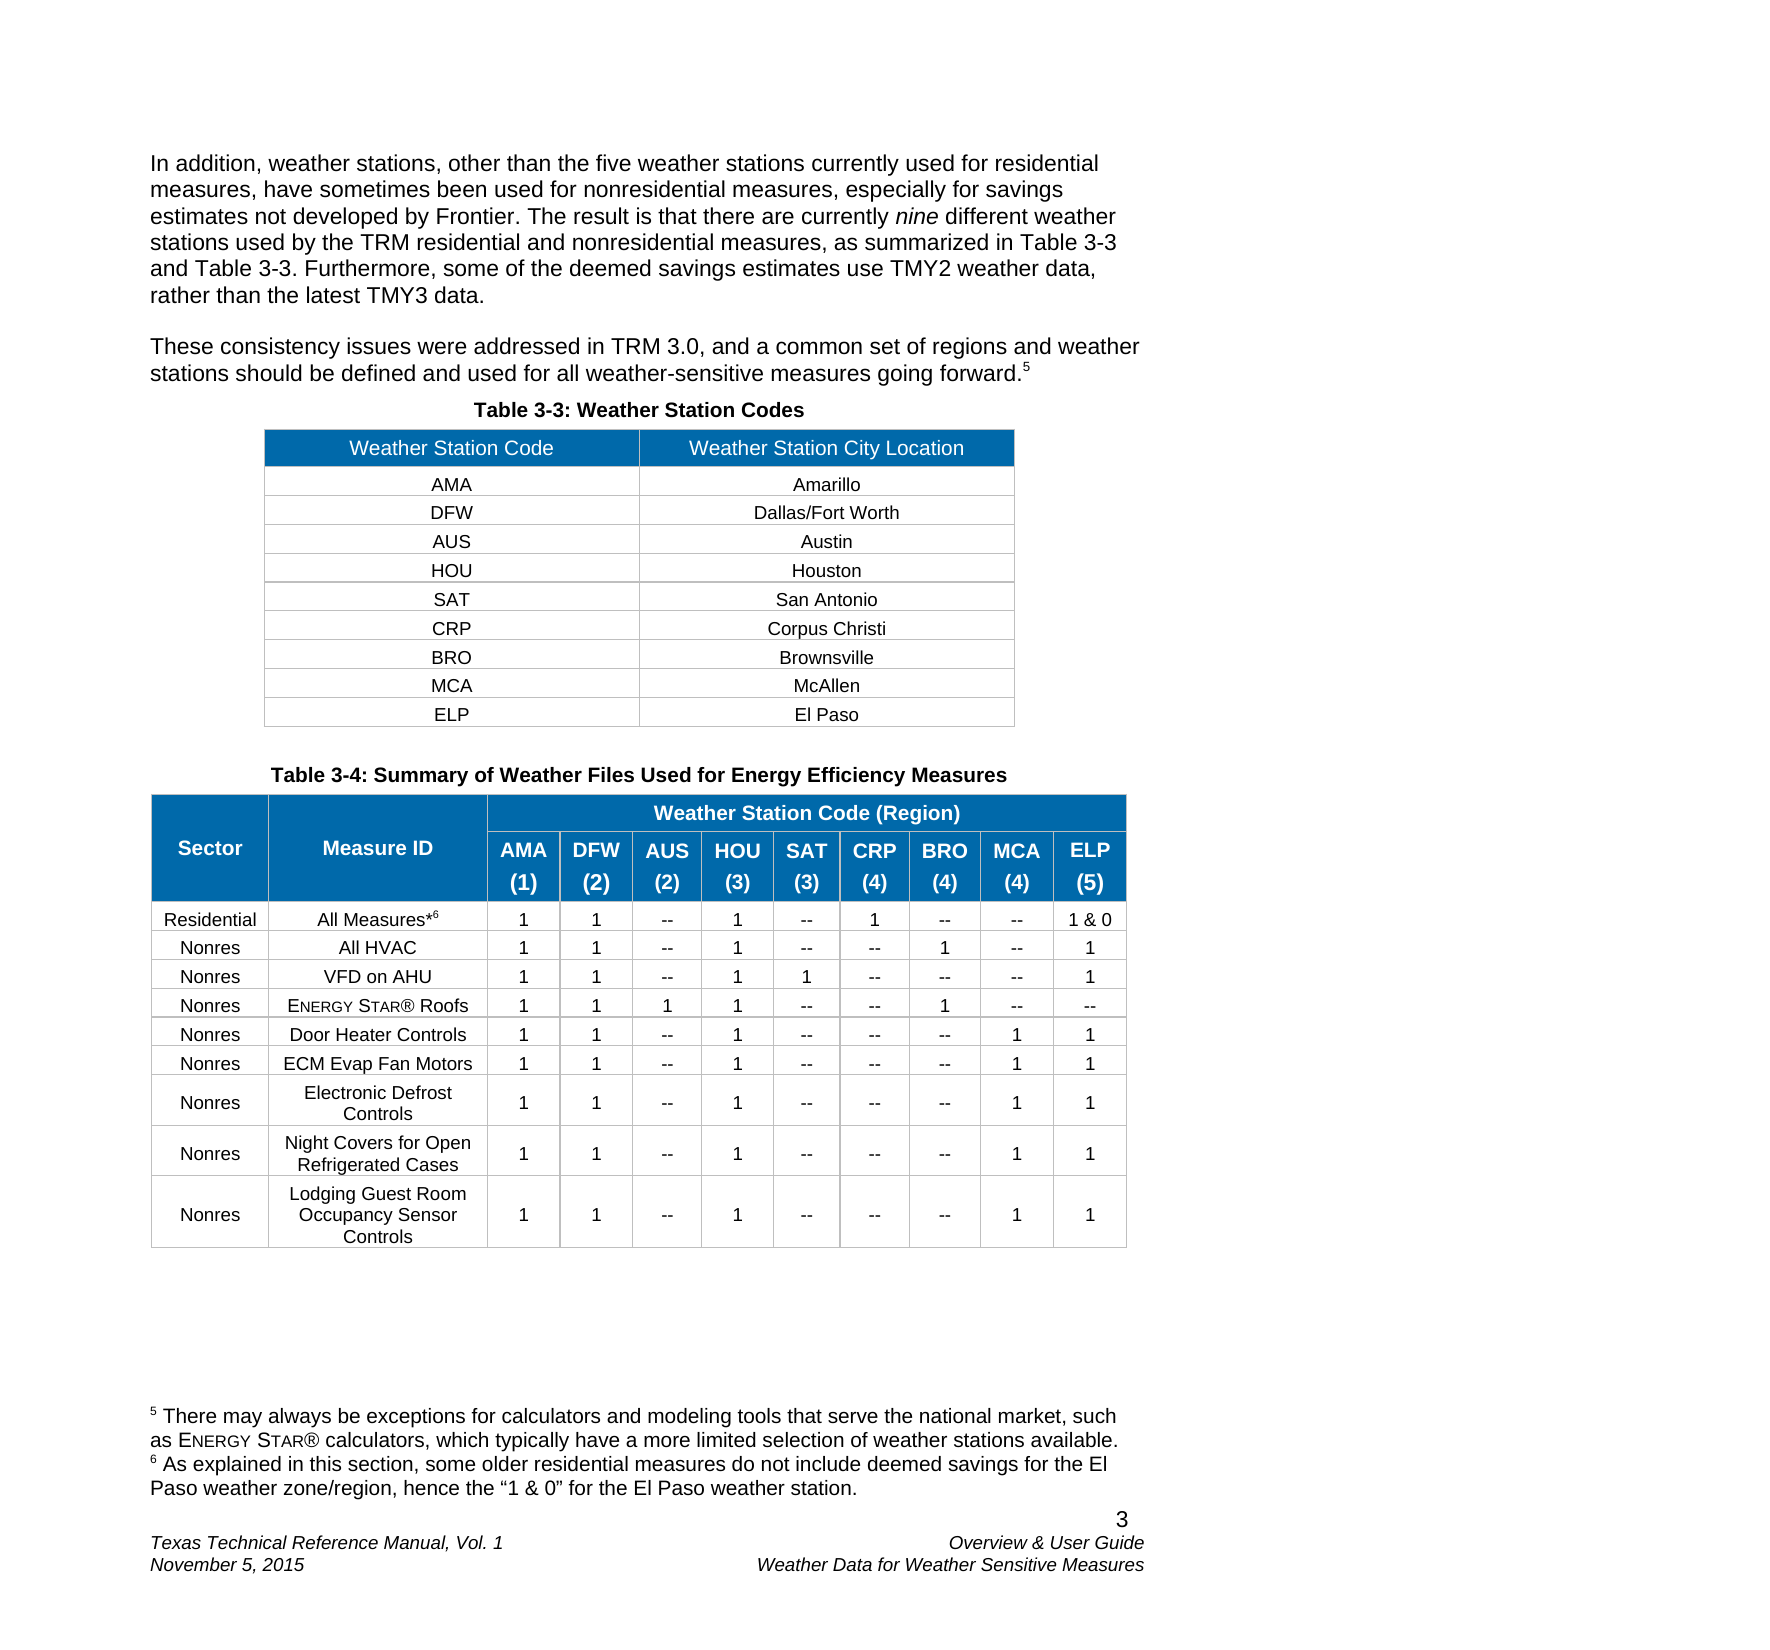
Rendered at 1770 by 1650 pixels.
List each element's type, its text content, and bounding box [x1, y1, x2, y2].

table_cell 1 [561, 931, 632, 959]
table_cell 1 [910, 931, 980, 959]
table_cell 1 [981, 1046, 1053, 1074]
table_cell 1 [702, 989, 773, 1016]
table_cell 1 [774, 960, 839, 988]
table_header Weather Station Code [265, 430, 639, 466]
table_cell Residential [152, 902, 268, 930]
table_cell 1 [1054, 1075, 1126, 1124]
table_cell 1 [702, 1018, 773, 1045]
table_cell 1 [1054, 1126, 1126, 1175]
table_cell -- [910, 1075, 980, 1124]
table_cell 1 [702, 1046, 773, 1074]
table_cell -- [774, 902, 839, 930]
table_cell Nonres [152, 1075, 268, 1124]
table_cell -- [633, 1075, 701, 1124]
table_cell 1 [488, 960, 559, 988]
table_cell 1 [910, 989, 980, 1016]
table_cell Amarillo [640, 467, 1014, 495]
table_cell 1 [702, 960, 773, 988]
table_cell -- [633, 1018, 701, 1045]
table_cell -- [633, 1126, 701, 1175]
table_cell -- [633, 931, 701, 959]
table_cell 1 [561, 1075, 632, 1124]
table_cell 1 [841, 902, 909, 930]
table_cell HOU (3) [702, 832, 773, 901]
table_cell 1 [633, 989, 701, 1016]
table_cell 1 [488, 1075, 559, 1124]
table_header Sector [152, 795, 268, 901]
table_cell AMA (1) [488, 832, 559, 901]
table_cell -- [910, 902, 980, 930]
table_cell -- [841, 931, 909, 959]
table_cell 1 [561, 1018, 632, 1045]
table_cell Nonres [152, 960, 268, 988]
table_cell -- [981, 931, 1053, 959]
table_cell CRP (4) [841, 832, 909, 901]
table_cell 1 [561, 960, 632, 988]
table_cell AMA [265, 467, 639, 495]
table_cell Austin [640, 525, 1014, 553]
table_cell Brownsville [640, 640, 1014, 668]
table_cell Electronic Defrost Controls [269, 1075, 487, 1124]
table_cell 1 & 0 [1054, 902, 1126, 930]
table_cell 1 [488, 1046, 559, 1074]
table_cell -- [633, 902, 701, 930]
table_cell -- [910, 960, 980, 988]
table_cell -- [910, 1176, 980, 1247]
table_cell 1 [981, 1018, 1053, 1045]
table_cell 1 [1054, 931, 1126, 959]
table_cell 1 [1054, 960, 1126, 988]
table_cell -- [633, 1176, 701, 1247]
table_cell Corpus Christi [640, 611, 1014, 639]
table_cell HOU [265, 554, 639, 581]
table_cell AUS [265, 525, 639, 553]
table_cell AUS (2) [633, 832, 701, 901]
table_cell 1 [981, 1126, 1053, 1175]
table_cell -- [910, 1046, 980, 1074]
table_cell ELP [265, 698, 639, 726]
table_cell 1 [702, 1075, 773, 1124]
table_cell MCA [265, 669, 639, 697]
table_cell Nonres [152, 1046, 268, 1074]
table_cell DFW [265, 496, 639, 524]
table_cell -- [1054, 989, 1126, 1016]
table_cell -- [841, 989, 909, 1016]
table_cell 1 [702, 931, 773, 959]
table_cell BRO [265, 640, 639, 668]
table_cell Lodging Guest Room Occupancy Sensor Controls [269, 1176, 487, 1247]
table_cell 1 [981, 1176, 1053, 1247]
table_cell Door Heater Controls [269, 1018, 487, 1045]
table_cell 1 [561, 902, 632, 930]
table_cell SAT [265, 583, 639, 610]
table_cell 1 [488, 1176, 559, 1247]
table_cell Houston [640, 554, 1014, 581]
table_header Weather Station Code (Region) [488, 795, 1126, 831]
table_cell ECM Evap Fan Motors [269, 1046, 487, 1074]
table_cell 1 [488, 931, 559, 959]
table_cell Night Covers for Open Refrigerated Cases [269, 1126, 487, 1175]
text These consistency issues were addressed in TRM 3.0, and a common set of regions and weather stations should be defined and used for all weather-sensitive measures going forward. [150, 333, 1173, 386]
table_cell -- [774, 989, 839, 1016]
table_cell -- [841, 960, 909, 988]
table_cell -- [910, 1126, 980, 1175]
table_cell -- [910, 1018, 980, 1045]
table_cell -- [981, 902, 1053, 930]
table_cell 1 [1054, 1046, 1126, 1074]
table_cell 1 [1054, 1018, 1126, 1045]
table_cell -- [774, 931, 839, 959]
table_cell Energy Star® Roofs [269, 989, 487, 1016]
table_cell San Antonio [640, 583, 1014, 610]
table_cell 1 [488, 902, 559, 930]
table_cell 1 [488, 1018, 559, 1045]
table_cell MCA (4) [981, 832, 1053, 901]
table_cell -- [841, 1176, 909, 1247]
table_cell -- [841, 1046, 909, 1074]
table_cell -- [981, 989, 1053, 1016]
table_cell 1 [702, 902, 773, 930]
table_cell McAllen [640, 669, 1014, 697]
table_cell Nonres [152, 1176, 268, 1247]
table_cell Dallas/Fort Worth [640, 496, 1014, 524]
table_cell -- [841, 1126, 909, 1175]
table_cell DFW (2) [561, 832, 632, 901]
table_cell 1 [1054, 1176, 1126, 1247]
table_cell ELP (5) [1054, 832, 1126, 901]
table_cell Nonres [152, 931, 268, 959]
table_cell 1 [561, 989, 632, 1016]
table_cell 1 [561, 1176, 632, 1247]
table_cell CRP [265, 611, 639, 639]
table_cell All HVAC [269, 931, 487, 959]
table_cell BRO (4) [910, 832, 980, 901]
table_cell 1 [981, 1075, 1053, 1124]
table_cell 1 [561, 1126, 632, 1175]
table_cell Nonres [152, 1126, 268, 1175]
table_cell 1 [561, 1046, 632, 1074]
table_cell Nonres [152, 1018, 268, 1045]
table_cell SAT (3) [774, 832, 839, 901]
table_cell -- [633, 1046, 701, 1074]
table_cell All Measures* [269, 902, 487, 930]
table_cell Nonres [152, 989, 268, 1016]
table_cell -- [981, 960, 1053, 988]
table_cell -- [774, 1126, 839, 1175]
table_header Measure ID [269, 795, 487, 901]
table_cell -- [774, 1046, 839, 1074]
table_cell -- [774, 1176, 839, 1247]
table_cell 1 [488, 1126, 559, 1175]
table_cell 1 [488, 989, 559, 1016]
table_cell -- [841, 1018, 909, 1045]
table_cell 1 [702, 1176, 773, 1247]
table_cell El Paso [640, 698, 1014, 726]
table_cell -- [633, 960, 701, 988]
table_cell -- [774, 1018, 839, 1045]
table_header Weather Station City Location [640, 430, 1014, 466]
table_cell 1 [702, 1126, 773, 1175]
table_cell -- [774, 1075, 839, 1124]
table_cell VFD on AHU [269, 960, 487, 988]
table_cell -- [841, 1075, 909, 1124]
